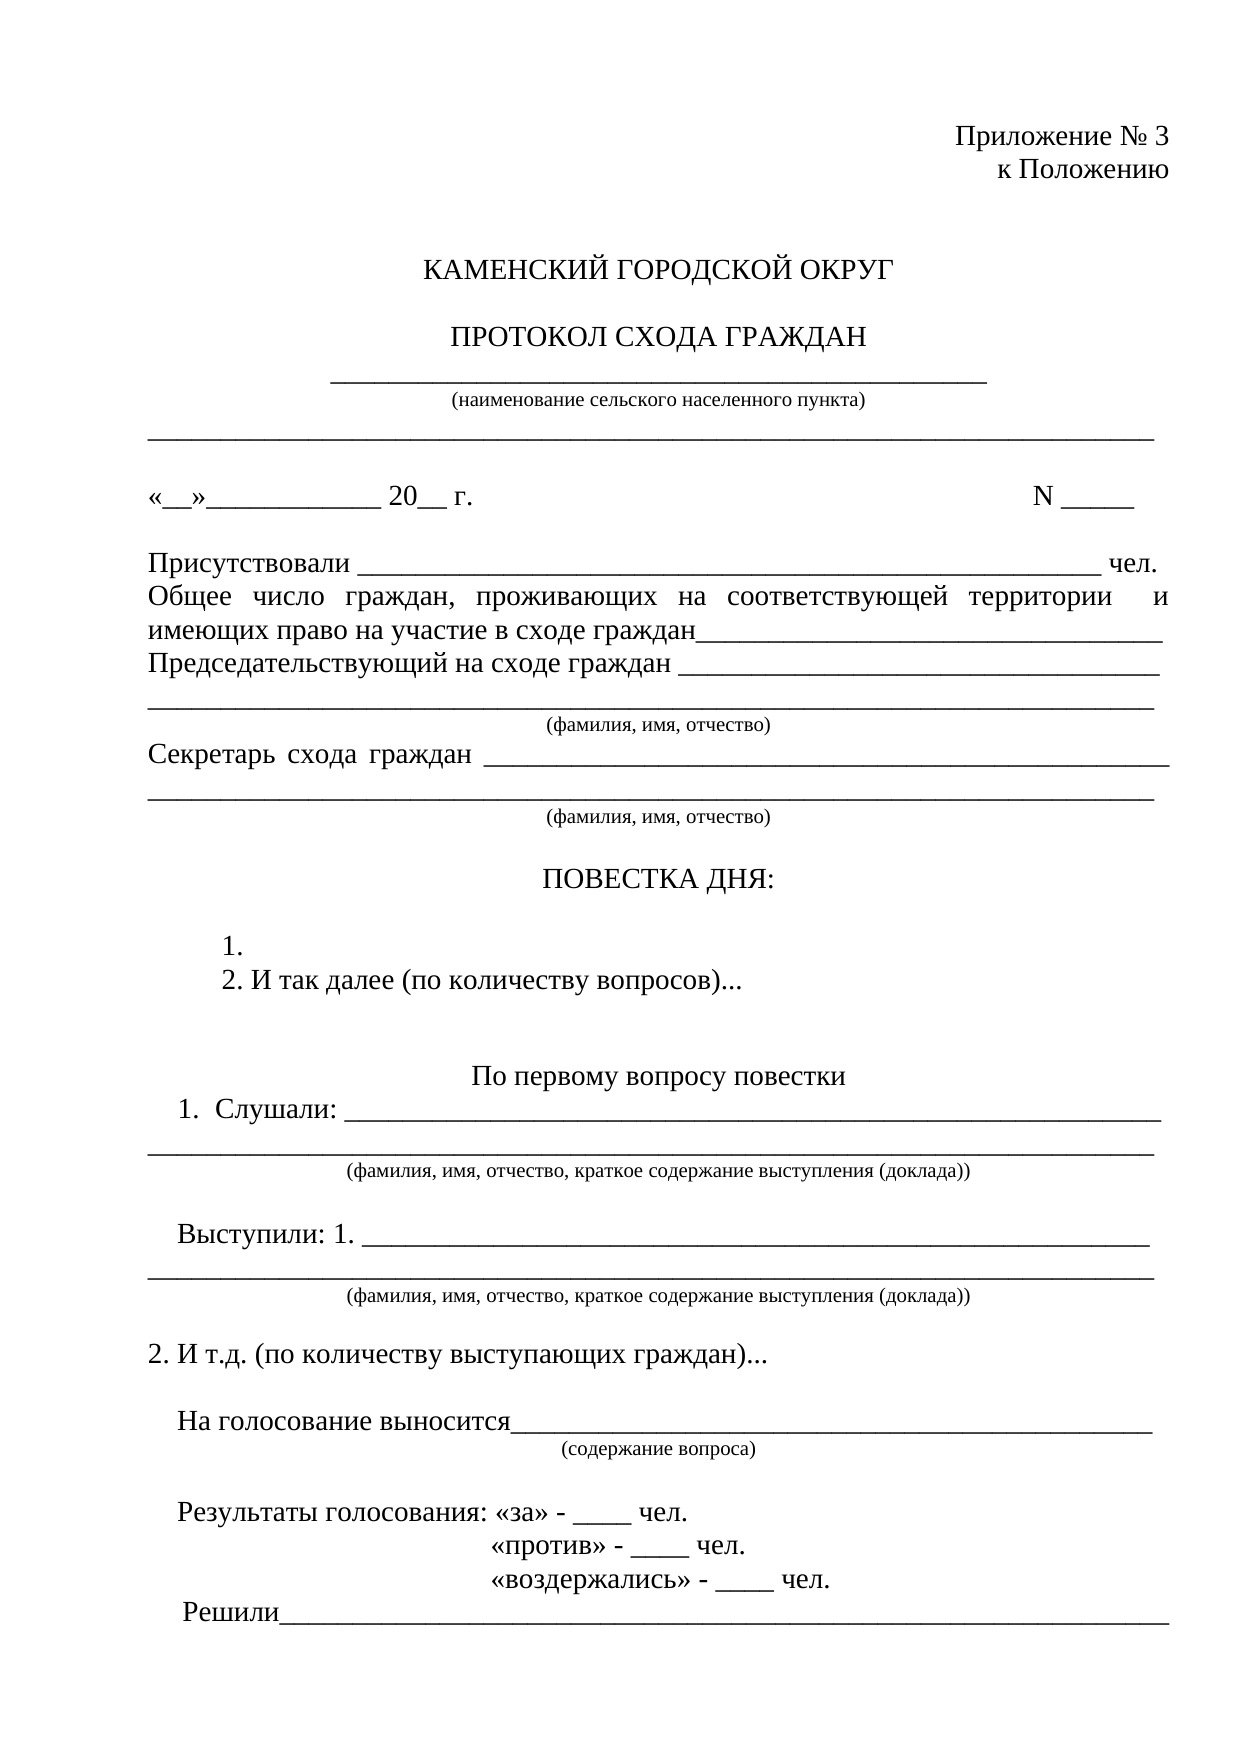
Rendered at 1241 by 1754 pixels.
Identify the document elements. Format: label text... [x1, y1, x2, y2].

text _____________________________________________________________________ [148, 1249, 1169, 1283]
text «против» - ____ чел. [148, 1527, 1169, 1561]
text ПРОТОКОЛ СХОДА ГРАЖДАН [148, 319, 1169, 353]
text (фамилия, имя, отчество, краткое содержание выступления (доклада)) [148, 1158, 1169, 1182]
text Секретарь схода граждан _______________________________________________ _____________________________________________________________________ [148, 736, 1169, 803]
list _____________________________________________________________________ [148, 1125, 1169, 1158]
text 2. И так далее (по количеству вопросов)... [148, 962, 1169, 995]
text 1. [148, 928, 1169, 962]
text (фамилия, имя, отчество, краткое содержание выступления (доклада)) [148, 1283, 1169, 1307]
text _____________________________________________________________________ [148, 411, 1169, 444]
text На голосование выносится____________________________________________ [148, 1403, 1169, 1436]
text Председательствующий на сходе граждан _________________________________ [148, 645, 1169, 679]
text Приложение № 3 [148, 118, 1169, 152]
text (наименование сельского населенного пункта) [148, 386, 1169, 411]
text Общее число граждан, проживающих на соответствующей территории и имеющих право на участие в сходе граждан________________________________ [148, 578, 1169, 645]
text КАМЕНСКИЙ ГОРОДСКОЙ ОКРУГ [148, 252, 1169, 286]
text Выступили: 1. ______________________________________________________ [148, 1216, 1169, 1249]
text (содержание вопроса) [148, 1436, 1169, 1460]
text «__»____________ 20__ г. N _____ [148, 478, 1169, 511]
text (фамилия, имя, отчество) [148, 712, 1169, 736]
text к Положению [148, 152, 1169, 185]
text По первому вопросу повестки [148, 1058, 1169, 1091]
text 2. И т.д. (по количеству выступающих граждан)... [148, 1336, 1169, 1369]
text Результаты голосования: «за» - ____ чел. [148, 1494, 1169, 1527]
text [148, 1594, 1169, 1628]
text Присутствовали ___________________________________________________ чел. [148, 545, 1169, 578]
text (фамилия, имя, отчество) [148, 803, 1169, 828]
text ПОВЕСТКА ДНЯ: [148, 861, 1169, 895]
text _____________________________________________ [148, 353, 1169, 386]
list Слушали: ________________________________________________________ [177, 1091, 1169, 1125]
text «воздержались» - ____ чел. [148, 1561, 1169, 1594]
text _____________________________________________________________________ [148, 679, 1169, 712]
